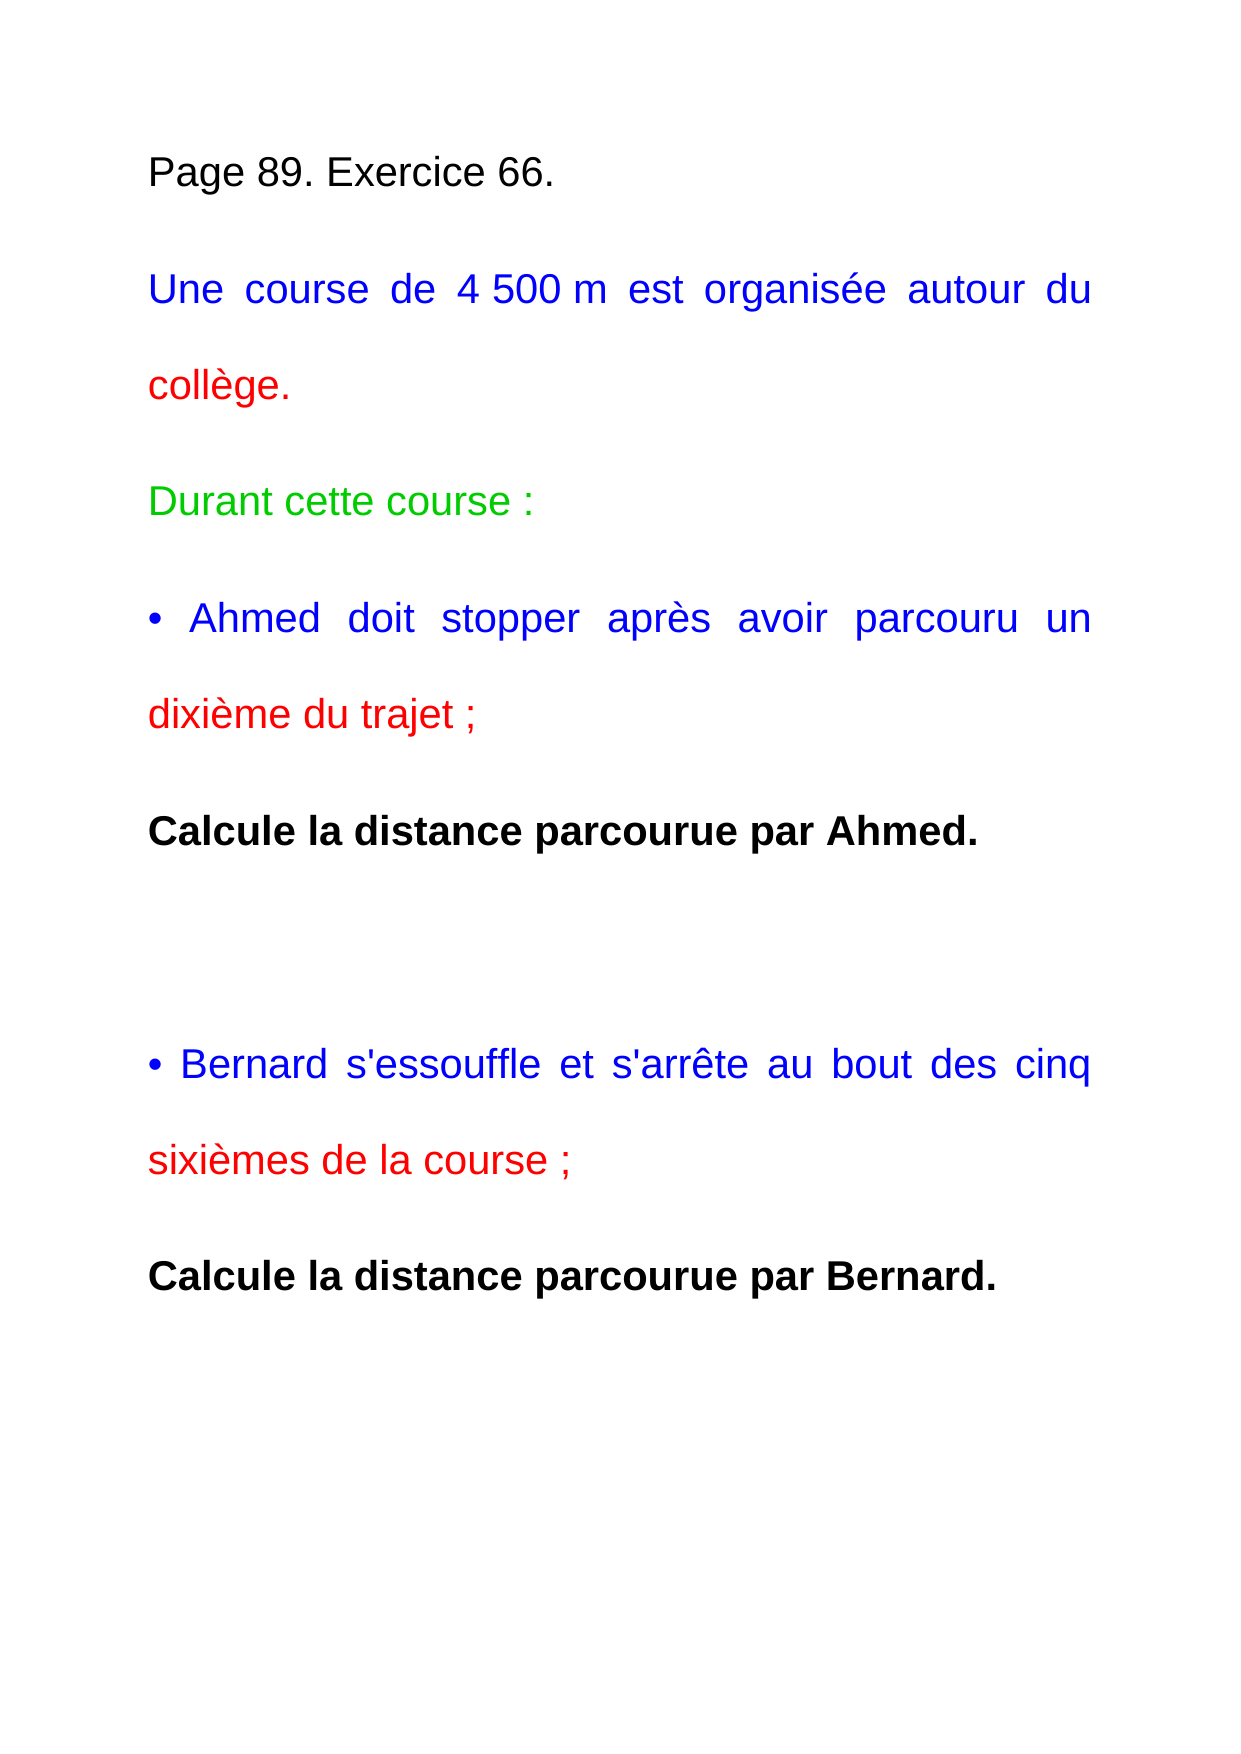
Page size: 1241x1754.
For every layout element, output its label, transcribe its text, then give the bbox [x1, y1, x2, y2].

text Page 89. Exercice 66. [148, 148, 1093, 196]
text • Ahmed doit stopper après avoir parcouru un dixième du trajet ; [148, 593, 1093, 737]
text Durant cette course : [148, 477, 1093, 525]
text • Bernard s'essouffle et s'arrête au bout des cinq sixièmes de la course ; [148, 1039, 1093, 1183]
text Calcule la distance parcourue par Bernard. [148, 1252, 1093, 1300]
text Une course de 4 500 m est organisée autour du collège. [148, 264, 1093, 408]
text Calcule la distance parcourue par Ahmed. [148, 806, 1093, 854]
